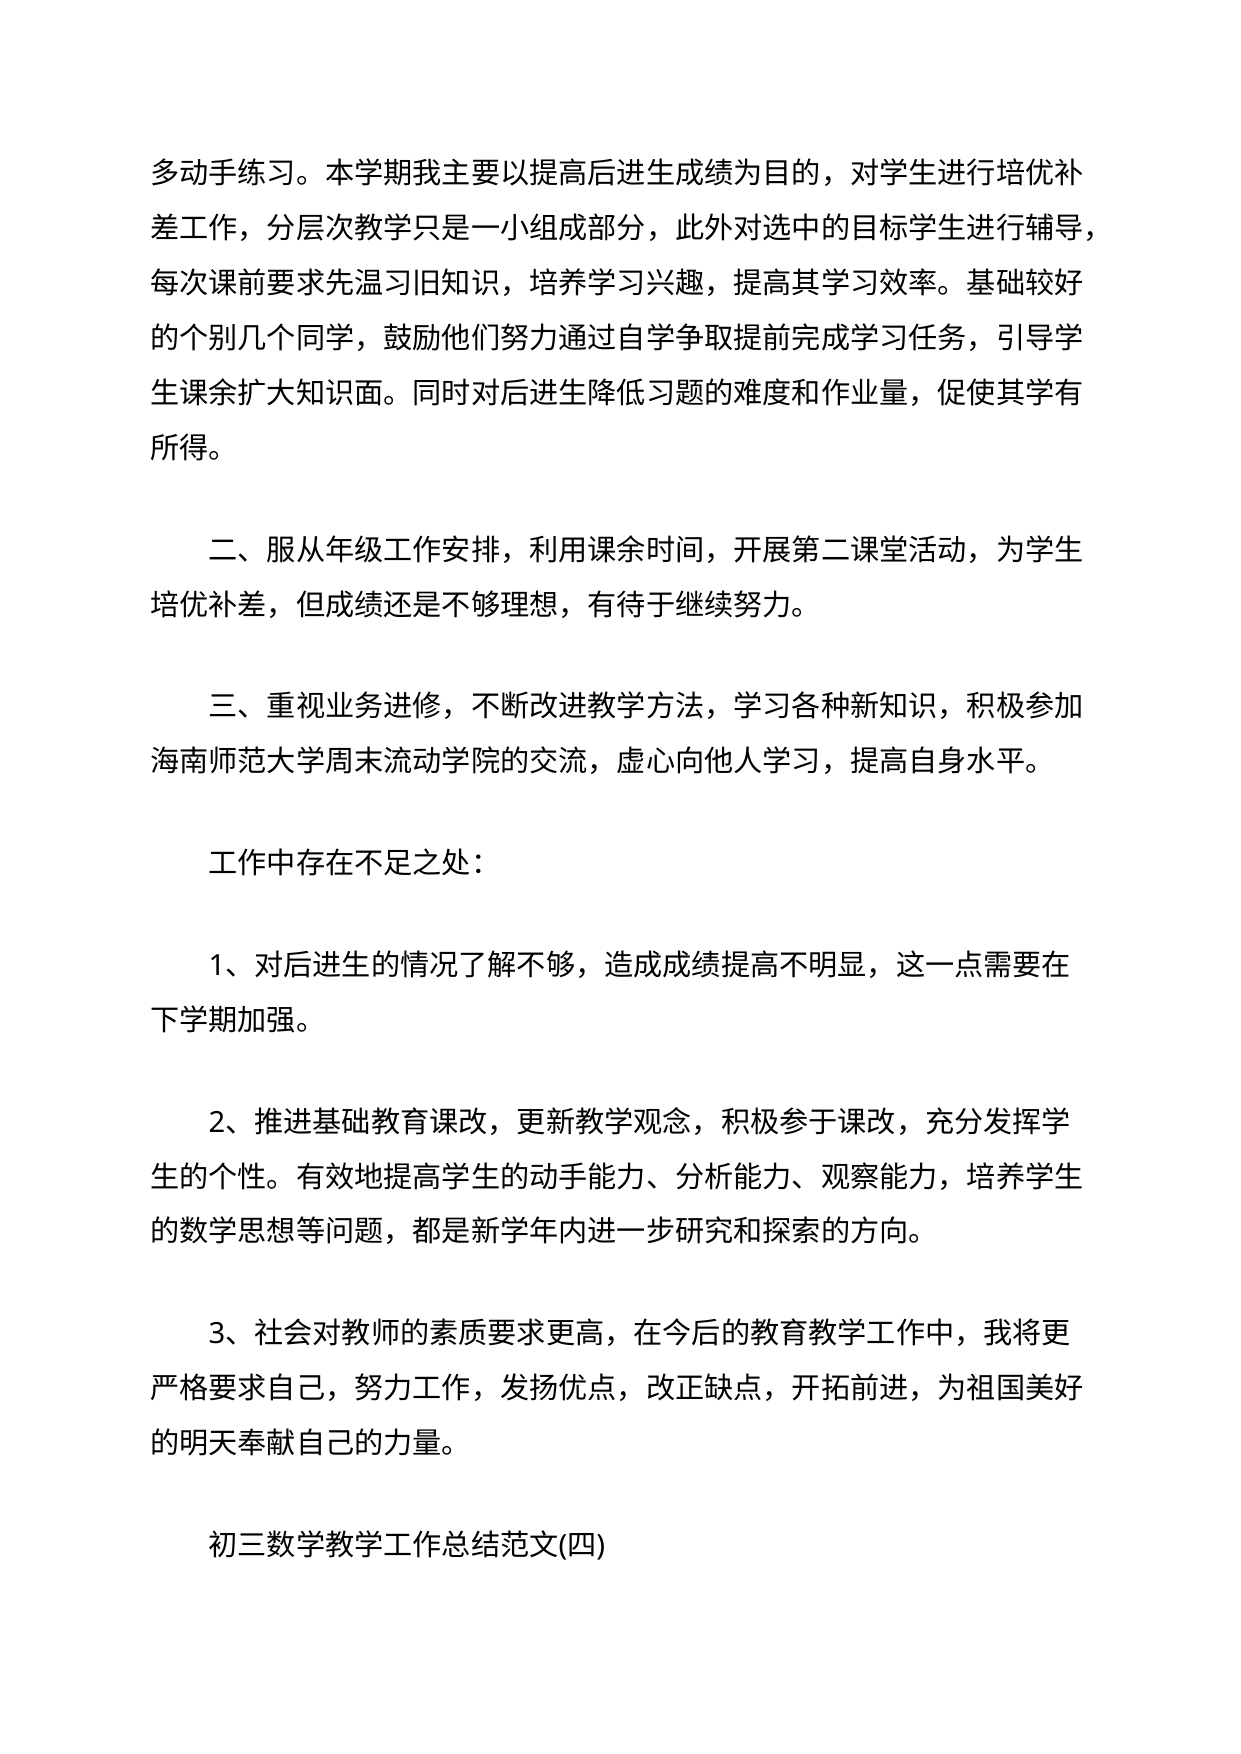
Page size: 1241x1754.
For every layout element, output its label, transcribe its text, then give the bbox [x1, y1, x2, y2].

text 二、服从年级工作安排，利用课余时间，开展第二课堂活动，为学生培优补差，但成绩还是不够理想，有待于继续努力。 [150, 526, 1090, 623]
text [150, 150, 1090, 467]
text 3、社会对教师的素质要求更高，在今后的教育教学工作中，我将更严格要求自己，努力工作，发扬优点，改正缺点，开拓前进，为祖国美好的明天奉献自己的力量。 [150, 1310, 1090, 1462]
text 2、推进基础教育课改，更新教学观念，积极参于课改，充分发挥学生的个性。有效地提高学生的动手能力、分析能力、观察能力，培养学生的数学思想等问题，都是新学年内进一步研究和探索的方向。 [150, 1098, 1090, 1250]
text 工作中存在不足之处： [150, 839, 1090, 882]
text 初三数学教学工作总结范文(四) [150, 1521, 1090, 1564]
text 1、对后进生的情况了解不够，造成成绩提高不明显，这一点需要在下学期加强。 [150, 941, 1090, 1039]
text 三、重视业务进修，不断改进教学方法，学习各种新知识，积极参加海南师范大学周末流动学院的交流，虚心向他人学习，提高自身水平。 [150, 683, 1090, 780]
